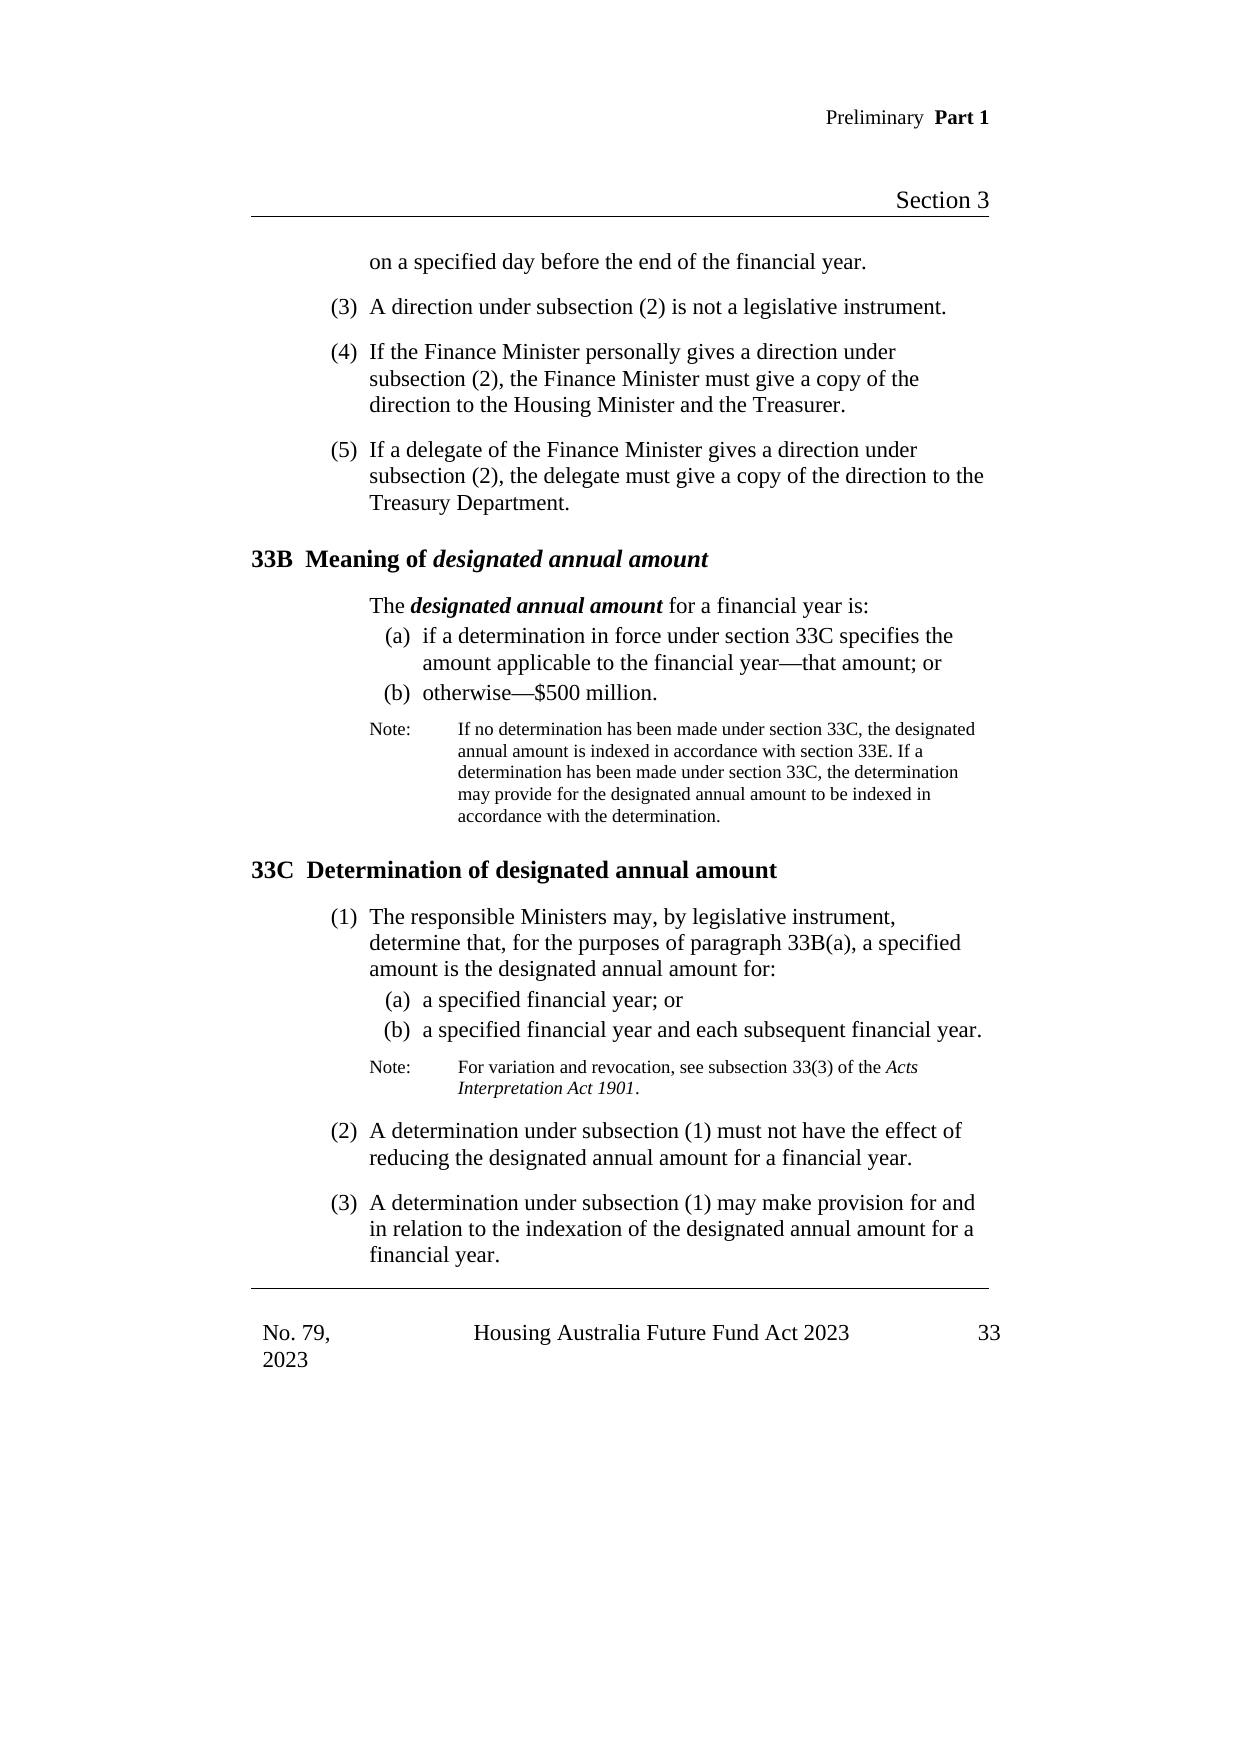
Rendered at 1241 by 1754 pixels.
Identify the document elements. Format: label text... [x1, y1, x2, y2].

text (b) a specified financial year and each subsequent financial year. [251, 1016, 989, 1043]
text The designated annual amount for a financial year is: [251, 592, 989, 618]
text (4) If the Finance Minister personally gives a direction under subsection (2), the Finance Minister must give a copy of the direction to the Housing Minister and the Treasurer. [251, 338, 989, 417]
text 33C Determination of designated annual amount [251, 855, 989, 884]
text (2) A determination under subsection (1) must not have the effect of reducing the designated annual amount for a financial year. [251, 1117, 989, 1170]
text (5) If a delegate of the Finance Minister gives a direction under subsection (2), the delegate must give a copy of the direction to the Treasury Department. [251, 436, 989, 515]
text Note: For variation and revocation, see subsection 33(3) of the Acts Interpretation Act 1901. [369, 1056, 989, 1099]
text (a) a specified financial year; or [251, 986, 989, 1012]
text on a specified day before the end of the financial year. [369, 248, 989, 274]
text (b) otherwise—$500 million. [251, 679, 989, 706]
text 33B Meaning of designated annual amount [251, 544, 989, 573]
text (1) The responsible Ministers may, by legislative instrument, determine that, for the purposes of paragraph 33B(a), a specified amount is the designated annual amount for: [251, 903, 989, 982]
text (3) A determination under subsection (1) may make provision for and in relation to the indexation of the designated annual amount for a financial year. [251, 1189, 989, 1268]
text Note: If no determination has been made under section 33C, the designated annual amount is indexed in accordance with section 33E. If a determination has been made under section 33C, the determination may provide for the designated annual amount to be indexed in accordance with the determination. [369, 718, 989, 826]
text (a) if a determination in force under section 33C specifies the amount applicable to the financial year—that amount; or [251, 622, 989, 675]
text (3) A direction under subsection (2) is not a legislative instrument. [251, 293, 989, 319]
